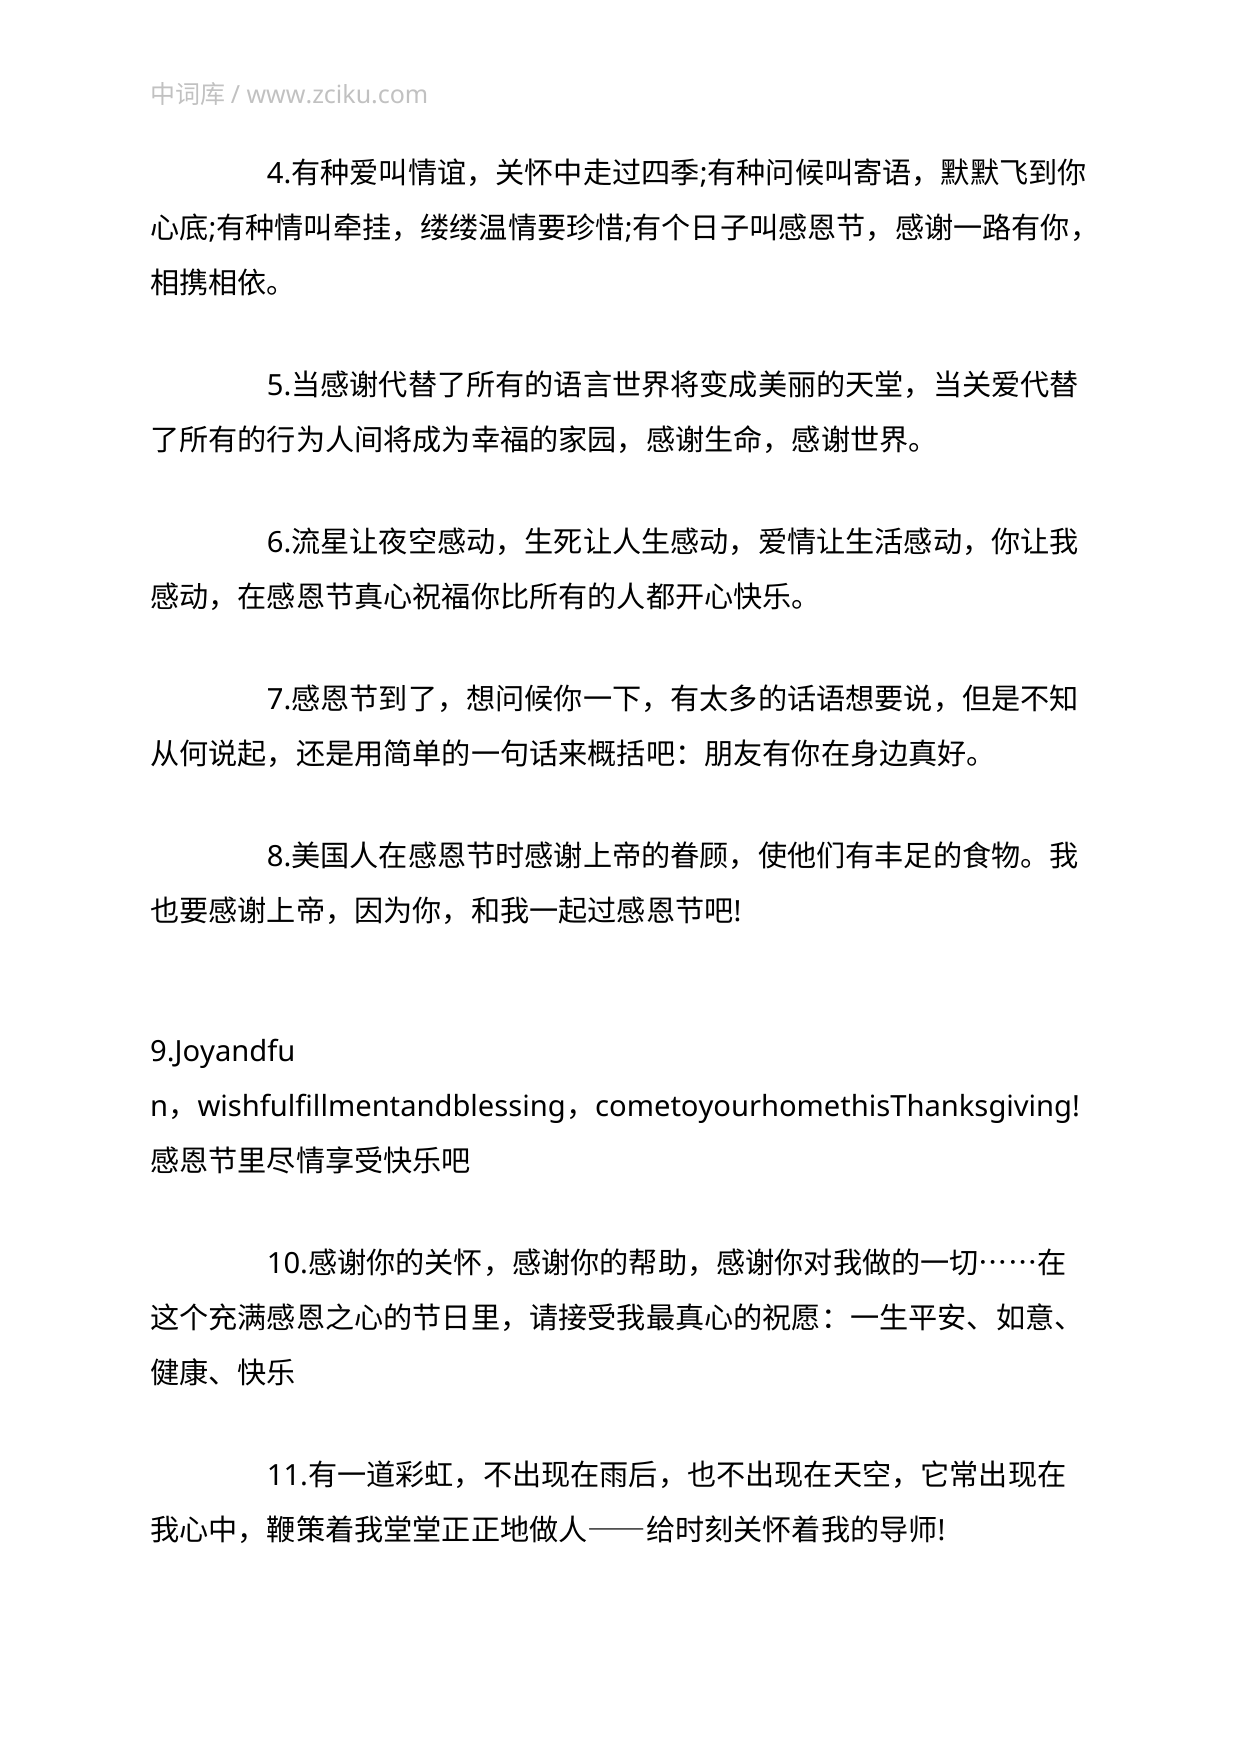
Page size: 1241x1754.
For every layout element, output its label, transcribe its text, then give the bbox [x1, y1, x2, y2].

text 8.美国人在感恩节时感谢上帝的眷顾，使他们有丰足的食物。我也要感谢上帝，因为你，和我一起过感恩节吧! [150, 832, 1090, 929]
text 11.有一道彩虹，不出现在雨后，也不出现在天空，它常出现在我心中，鞭策着我堂堂正正地做人――给时刻关怀着我的导师! [150, 1451, 1090, 1548]
text 10.感谢你的关怀，感谢你的帮助，感谢你对我做的一切……在这个充满感恩之心的节日里，请接受我最真心的祝愿：一生平安、如意、健康、快乐 [150, 1239, 1090, 1392]
text 9.Joyandfun，wishfulfillmentandblessing，cometoyourhomethisThanksgiving!感恩节里尽情享受快乐吧 [150, 989, 1090, 1180]
text 4.有种爱叫情谊，关怀中走过四季;有种问候叫寄语，默默飞到你心底;有种情叫牵挂，缕缕温情要珍惜;有个日子叫感恩节，感谢一路有你，相携相依。 [150, 150, 1090, 302]
text 5.当感谢代替了所有的语言世界将变成美丽的天堂，当关爱代替了所有的行为人间将成为幸福的家园，感谢生命，感谢世界。 [150, 362, 1090, 459]
text 7.感恩节到了，想问候你一下，有太多的话语想要说，但是不知从何说起，还是用简单的一句话来概括吧：朋友有你在身边真好。 [150, 675, 1090, 773]
text 6.流星让夜空感动，生死让人生感动，爱情让生活感动，你让我感动，在感恩节真心祝福你比所有的人都开心快乐。 [150, 518, 1090, 616]
